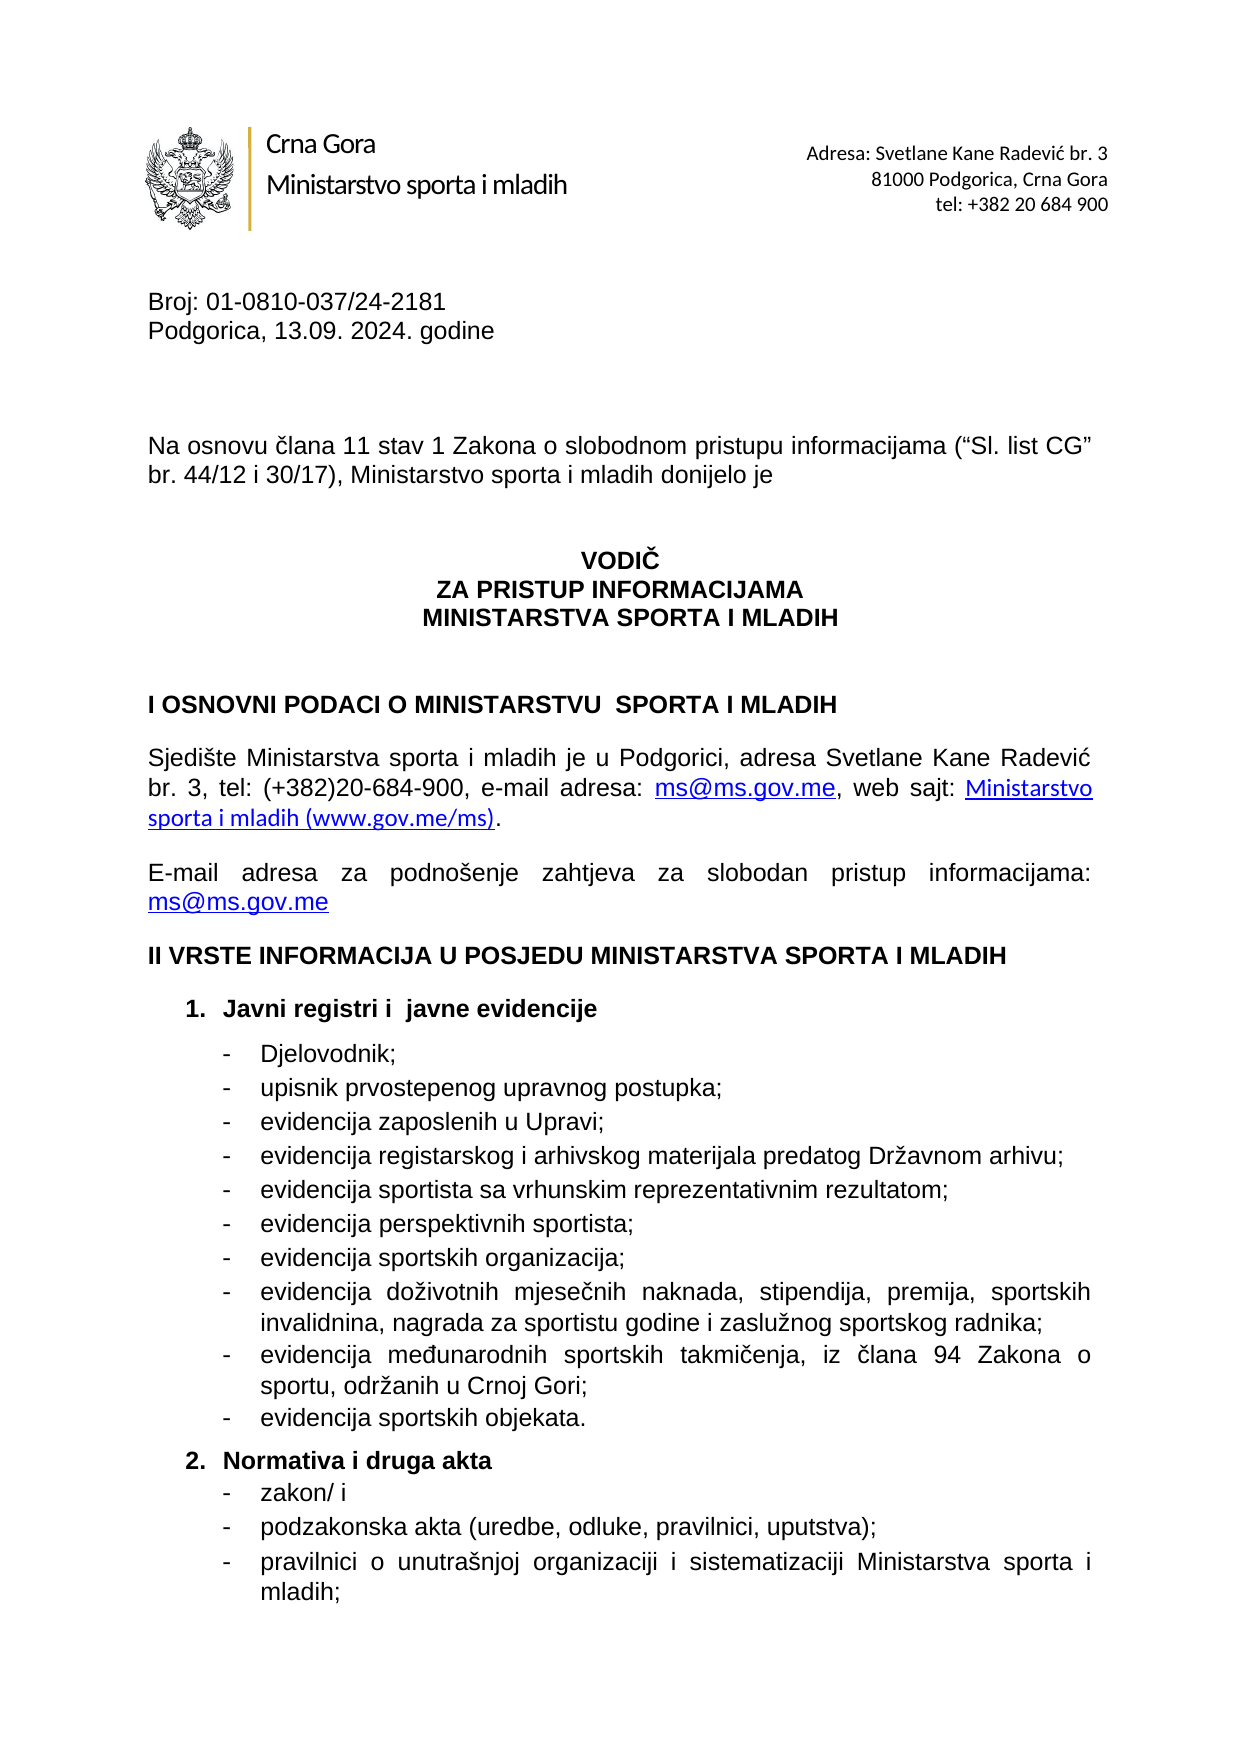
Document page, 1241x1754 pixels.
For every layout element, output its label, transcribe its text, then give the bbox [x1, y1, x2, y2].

text II VRSTE INFORMACIJA U POSJEDU MINISTARSTVA SPORTA I MLADIH [148, 941, 1092, 969]
picture [145, 127, 234, 230]
text Na osnovu člana 11 stav 1 Zakona o slobodnom pristupu informacijama (“Sl. list CG” br. 44/12 i 30/17), Ministarstvo sporta i mladih donijelo je [148, 431, 1092, 488]
text MINISTARSTVA SPORTA I MLADIH [148, 603, 1092, 632]
list Javni registri i javne evidencije [185, 994, 1092, 1023]
list evidencija sportskih objekata. [223, 1400, 1092, 1434]
list evidencija registarskog i arhivskog materijala predatog Državnom arhivu; [223, 1138, 1092, 1172]
text VODIČ [148, 546, 1092, 574]
list evidencija sportista sa vrhunskim reprezentativnim rezultatom; [223, 1172, 1092, 1206]
text E-mail adresa za podnošenje zahtjeva za slobodan pristup informacijama: ms@ms.gov.me [148, 858, 1092, 916]
list Normativa i druga akta [185, 1446, 1092, 1475]
text I OSNOVNI PODACI O MINISTARSTVU SPORTA I MLADIH [148, 689, 1092, 718]
text Broj: 01-0810-037/24-2181 [148, 287, 1092, 316]
list pravilnici o unutrašnjoj organizaciji i sistematizaciji Ministarstva sporta i mladih; [223, 1543, 1092, 1606]
list evidencija doživotnih mjesečnih naknada, stipendija, premija, sportskih invalidnina, nagrada za sportistu godine i zaslužnog sportskog radnika; [223, 1274, 1092, 1337]
text Podgorica, 13.09. 2024. godine [148, 316, 1092, 344]
list evidencija perspektivnih sportista; [223, 1206, 1092, 1240]
list evidencija međunarodnih sportskih takmičenja, iz člana 94 Zakona o sportu, održanih u Crnoj Gori; [223, 1337, 1092, 1400]
list Djelovodnik; [223, 1036, 1092, 1070]
list evidencija sportskih organizacija; [223, 1240, 1092, 1274]
list evidencija zaposlenih u Upravi; [223, 1104, 1092, 1138]
text ZA PRISTUP INFORMACIJAMA [148, 574, 1092, 603]
list podzakonska akta (uredbe, odluke, pravilnici, uputstva); [223, 1509, 1092, 1543]
text Sjedište Ministarstva sporta i mladih je u Podgorici, adresa Svetlane Kane Radević br. 3, tel: (+382)20-684-900, e-mail adresa: ms@ms.gov.me, web sajt: Ministarstvo sporta i mladih (www.gov.me/ms). [148, 743, 1092, 833]
list zakon/ i [223, 1475, 1092, 1509]
list upisnik prvostepenog upravnog postupka; [223, 1070, 1092, 1104]
